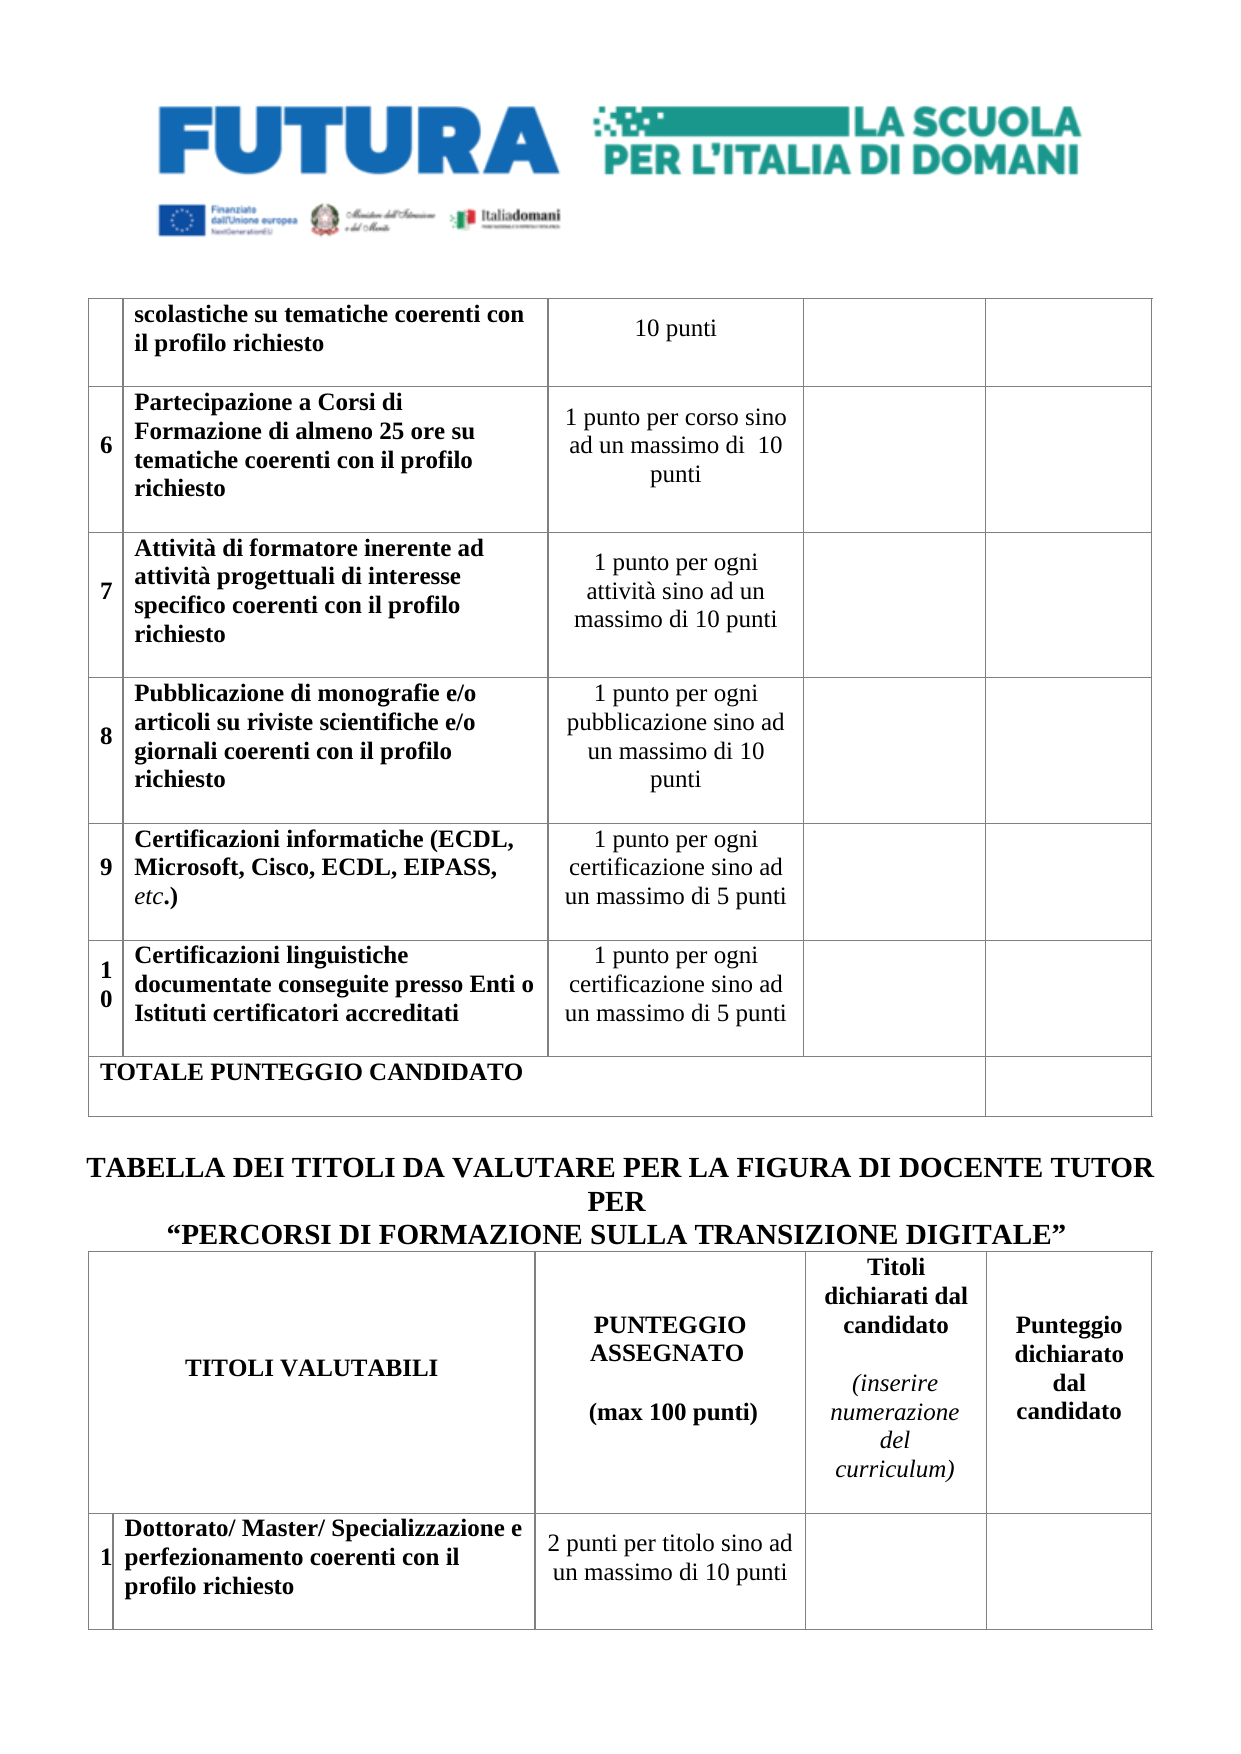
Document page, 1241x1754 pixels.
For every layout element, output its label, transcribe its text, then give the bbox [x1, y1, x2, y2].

table_cell Certificazioni linguistiche documentate conseguite presso Enti o Istituti certificatori accreditati [124, 941, 547, 1056]
table_cell Certificazioni informatiche (ECDL, Microsoft, Cisco, ECDL, EIPASS, etc.) [124, 824, 547, 939]
table_cell [986, 387, 1151, 532]
table_cell [804, 941, 985, 1056]
table_header TITOLI VALUTABILI [89, 1252, 534, 1512]
table_cell Dottorato/ Master/ Specializzazione e perfezionamento coerenti con il profilo richiesto [114, 1514, 534, 1629]
table_cell 2 punti per titolo sino ad un massimo di 10 punti [536, 1514, 805, 1629]
table_cell 6 [89, 387, 122, 532]
table_cell [987, 1514, 1151, 1629]
table_header Punteggio dichiarato dal candidato [987, 1252, 1151, 1512]
table_cell [804, 533, 985, 677]
table_cell [986, 678, 1151, 823]
table_cell 10 [89, 941, 122, 1056]
table_cell TOTALE PUNTEGGIO CANDIDATO [89, 1057, 985, 1116]
table_cell 5 [89, 299, 122, 386]
table_cell 2 punti per esperienza sino ad un massimo di 10 punti [549, 299, 803, 386]
subtitle TABELLA DEI TITOLI DA VALUTARE PER LA FIGURA DI DOCENTE TUTOR PER “PERCORSI DI FORMAZIONE SULLA TRANSIZIONE DIGITALE” [59, 1150, 587, 1251]
table_cell 1 punto per ogni certificazione sino ad un massimo di 5 punti [549, 824, 803, 939]
table_cell 1 punto per ogni attività sino ad un massimo di 10 punti [549, 533, 803, 677]
picture [151, 103, 1089, 242]
table_cell Esperienze documentate di docenza extrascolastiche in istituzioni scolastiche su tematiche coerenti con il profilo richiesto [124, 299, 547, 386]
table_cell [804, 824, 985, 939]
table_cell [986, 824, 1151, 939]
table_cell Pubblicazione di monografie e/o articoli su riviste scientifiche e/o giornali coerenti con il profilo richiesto [124, 678, 547, 823]
table_cell [804, 387, 985, 532]
table_cell Attività di formatore inerente ad attività progettuali di interesse specifico coerenti con il profilo richiesto [124, 533, 547, 677]
table_cell 1 punto per corso sino ad un massimo di 10 punti [549, 387, 803, 532]
table_header PUNTEGGIO ASSEGNATO (max 100 punti) [536, 1252, 805, 1512]
table_cell 1 punto per ogni pubblicazione sino ad un massimo di 10 punti [549, 678, 803, 823]
table_cell Partecipazione a Corsi di Formazione di almeno 25 ore su tematiche coerenti con il profilo richiesto [124, 387, 547, 532]
table_cell [806, 1514, 986, 1629]
table_cell [986, 533, 1151, 677]
table_cell 9 [89, 824, 122, 939]
table_cell 1 punto per ogni certificazione sino ad un massimo di 5 punti [549, 941, 803, 1056]
table_cell [986, 941, 1151, 1056]
table_cell [804, 299, 985, 386]
table_cell [986, 1057, 1151, 1116]
table_cell 7 [89, 533, 122, 677]
table_cell [986, 299, 1151, 386]
table_cell [804, 678, 985, 823]
subtitle TABELLA DEI TITOLI DA VALUTARE PER LA FIGURA DI DOCENTE TUTOR PER “PERCORSI DI FORMAZIONE SULLA TRANSIZIONE DIGITALE” [653, 1150, 1181, 1251]
table_header Titoli dichiarati dal candidato (inserire numerazione del curriculum) [806, 1252, 986, 1512]
table_cell 8 [89, 678, 122, 823]
table_cell 1 [89, 1514, 112, 1629]
